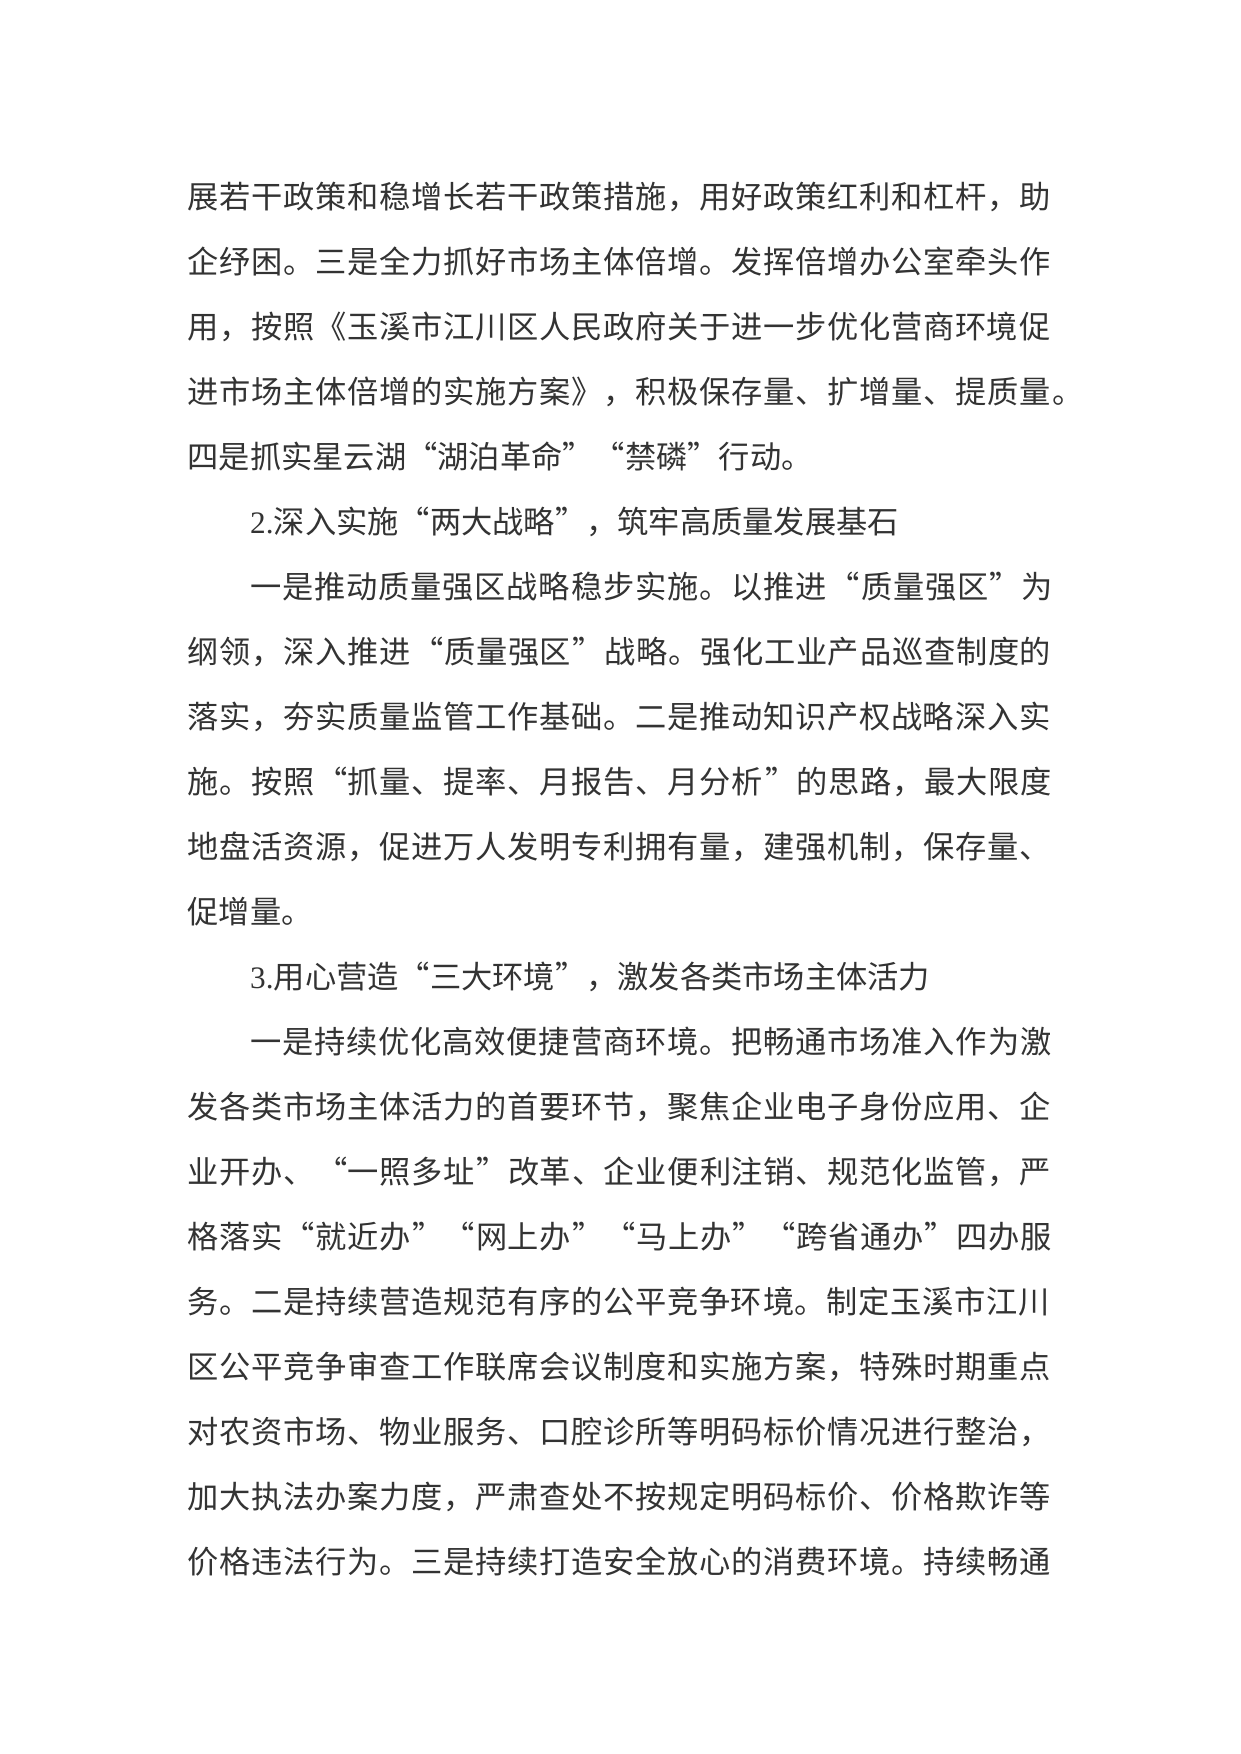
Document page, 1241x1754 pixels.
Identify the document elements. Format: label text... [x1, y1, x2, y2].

text 3.用心营造“三大环境”，激发各类市场主体活力 [187, 942, 1053, 1007]
text 2.深入实施“两大战略”，筑牢高质量发展基石 [187, 487, 1053, 552]
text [187, 1007, 1053, 1592]
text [187, 162, 1053, 487]
text 一是推动质量强区战略稳步实施。以推进“质量强区”为纲领，深入推进“质量强区”战略。强化工业产品巡查制度的落实，夯实质量监管工作基础。二是推动知识产权战略深入实施。按照“抓量、提率、月报告、月分析”的思路，最大限度地盘活资源，促进万人发明专利拥有量，建强机制，保存量、促增量。 [187, 552, 1053, 942]
